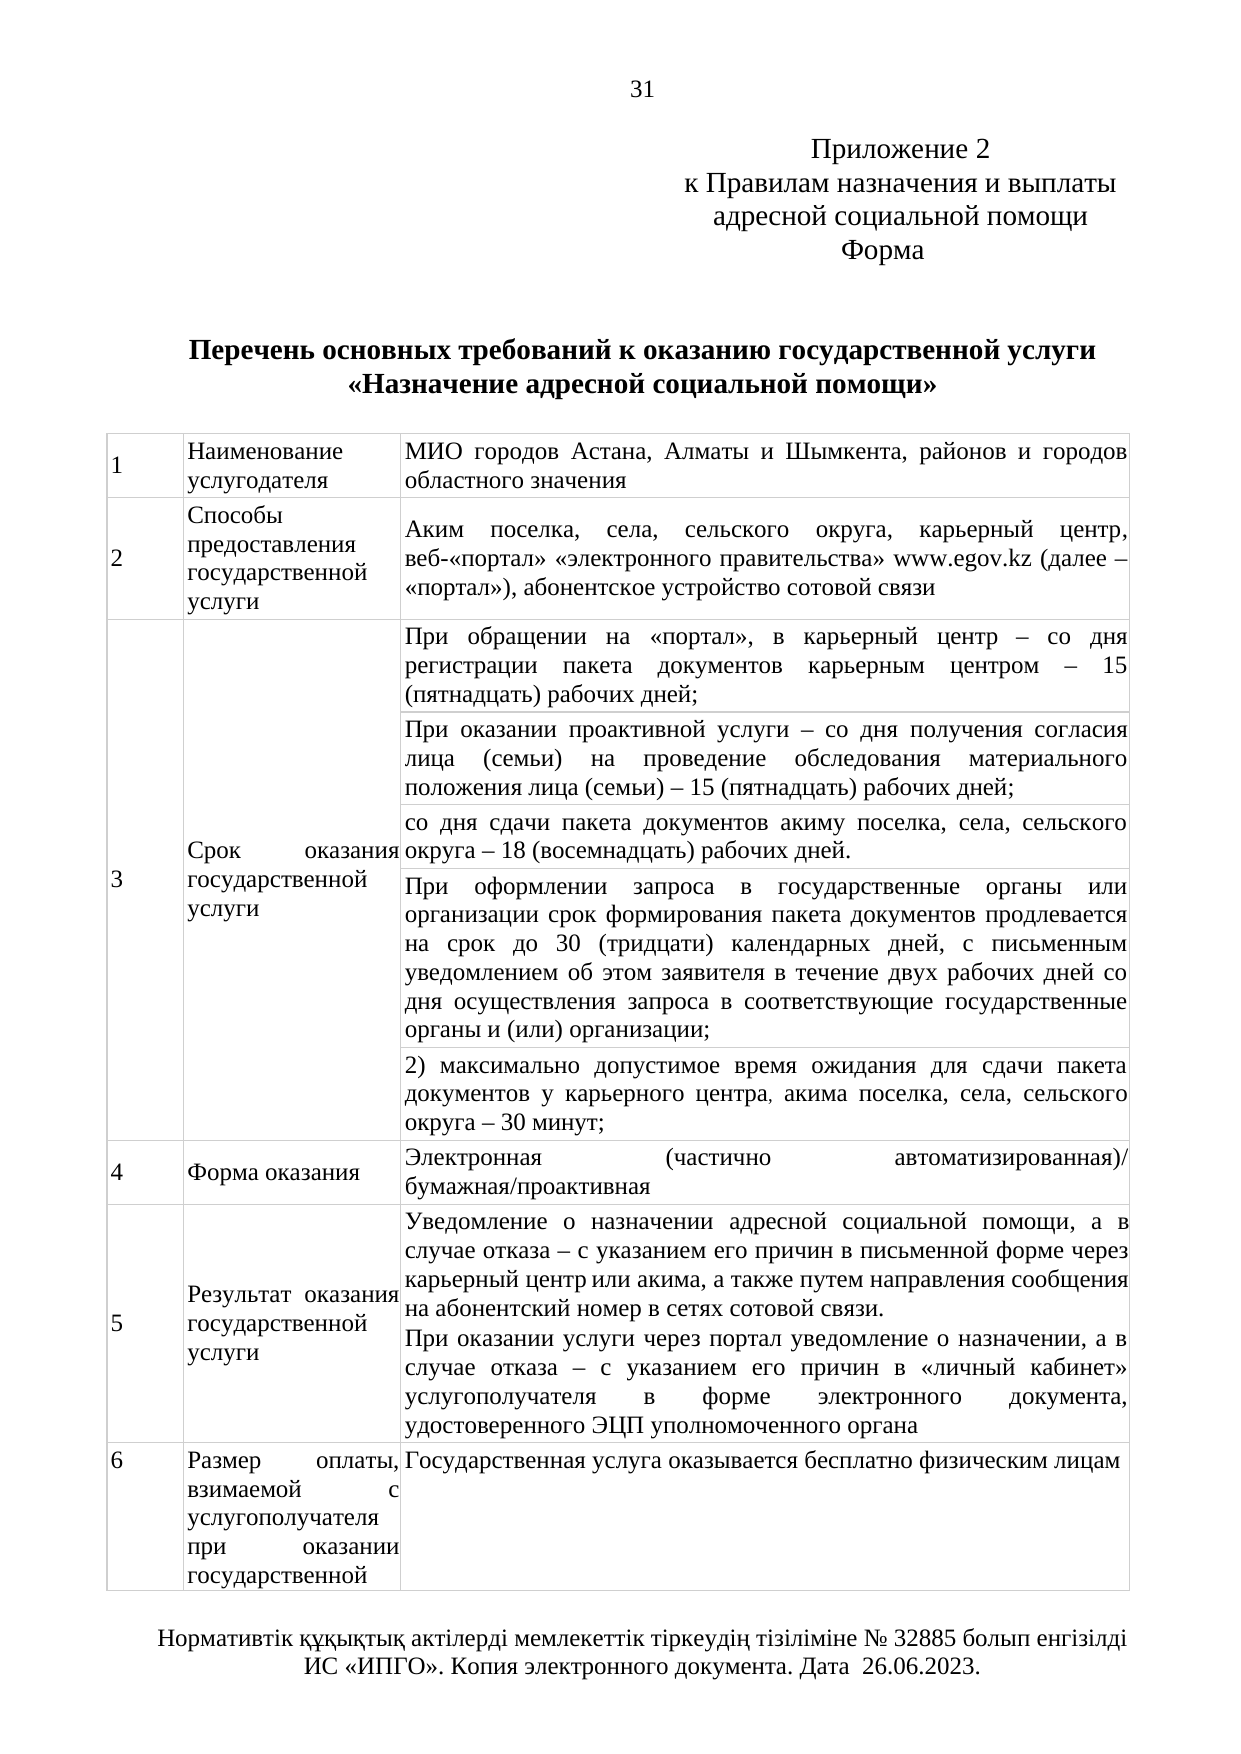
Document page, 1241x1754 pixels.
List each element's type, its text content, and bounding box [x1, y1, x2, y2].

table_cell При оформлении запроса в государственные органы или организации срок формирования пакета документов продлевается на срок до 30 (тридцати) календарных дней, с письменным уведомлением об этом заявителя в течение двух рабочих дней со дня осуществления запроса в соответствующие государственные органы и (или) организации; [401, 869, 1129, 1047]
table_cell 3 [108, 620, 183, 1139]
table_header 1 [108, 434, 183, 497]
table_cell 2) максимально допустимое время ожидания для сдачи пакета документов у карьерного центра, акима поселка, села, сельского округа – 30 минут; [401, 1048, 1129, 1139]
table_cell со дня сдачи пакета документов акиму поселка, села, сельского округа – 18 (восемнадцать) рабочих дней. [401, 805, 1129, 868]
table_cell Уведомление о назначении адресной социальной помощи, а в случае отказа – с указанием его причин в письменной форме через карьерный центр или акима, а также путем направления сообщения на абонентский номер в сетях сотовой связи. При оказании услуги через портал уведомление о назначении, а в случае отказа – с указанием его причин в «личный кабинет» услугополучателя в форме электронного документа, удостоверенного ЭЦП уполномоченного органа [401, 1205, 1129, 1442]
table_cell 6 [108, 1443, 183, 1590]
table_cell Срок оказания государственной услуги [184, 620, 400, 1139]
table_cell Аким поселка, села, сельского округа, карьерный центр, веб-«портал» «электронного правительства» www.egov.kz (далее – «портал»), абонентское устройство сотовой связи [401, 498, 1129, 618]
table_cell Результат оказания государственной услуги [184, 1205, 400, 1442]
text к Правилам назначения и выплаты адресной социальной помощи [649, 165, 1152, 232]
text Перечень основных требований к оказанию государственной услуги «Назначение адресной социальной помощи» [133, 332, 1152, 399]
table_cell 4 [108, 1141, 183, 1203]
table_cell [184, 1443, 400, 1590]
text Приложение 2 [649, 131, 1152, 165]
table_cell Форма оказания [184, 1141, 400, 1203]
table_header Наименование услугодателя [184, 434, 400, 497]
table_cell При оказании проактивной услуги – со дня получения согласия лица (семьи) на проведение обследования материального положения лица (семьи) – 15 (пятнадцать) рабочих дней; [401, 713, 1129, 804]
table_header МИО городов Астана, Алматы и Шымкента, районов и городов областного значения [401, 434, 1129, 497]
table_cell Электронная (частично автоматизированная)/ бумажная/проактивная [401, 1141, 1129, 1203]
table_cell 2 [108, 498, 183, 618]
text Форма [797, 232, 1152, 265]
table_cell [401, 1443, 1129, 1590]
table_cell 5 [108, 1205, 183, 1442]
table_cell Способы предоставления государственной услуги [184, 498, 400, 618]
table_cell При обращении на «портал», в карьерный центр – со дня регистрации пакета документов карьерным центром – 15 (пятнадцать) рабочих дней; [401, 620, 1129, 711]
